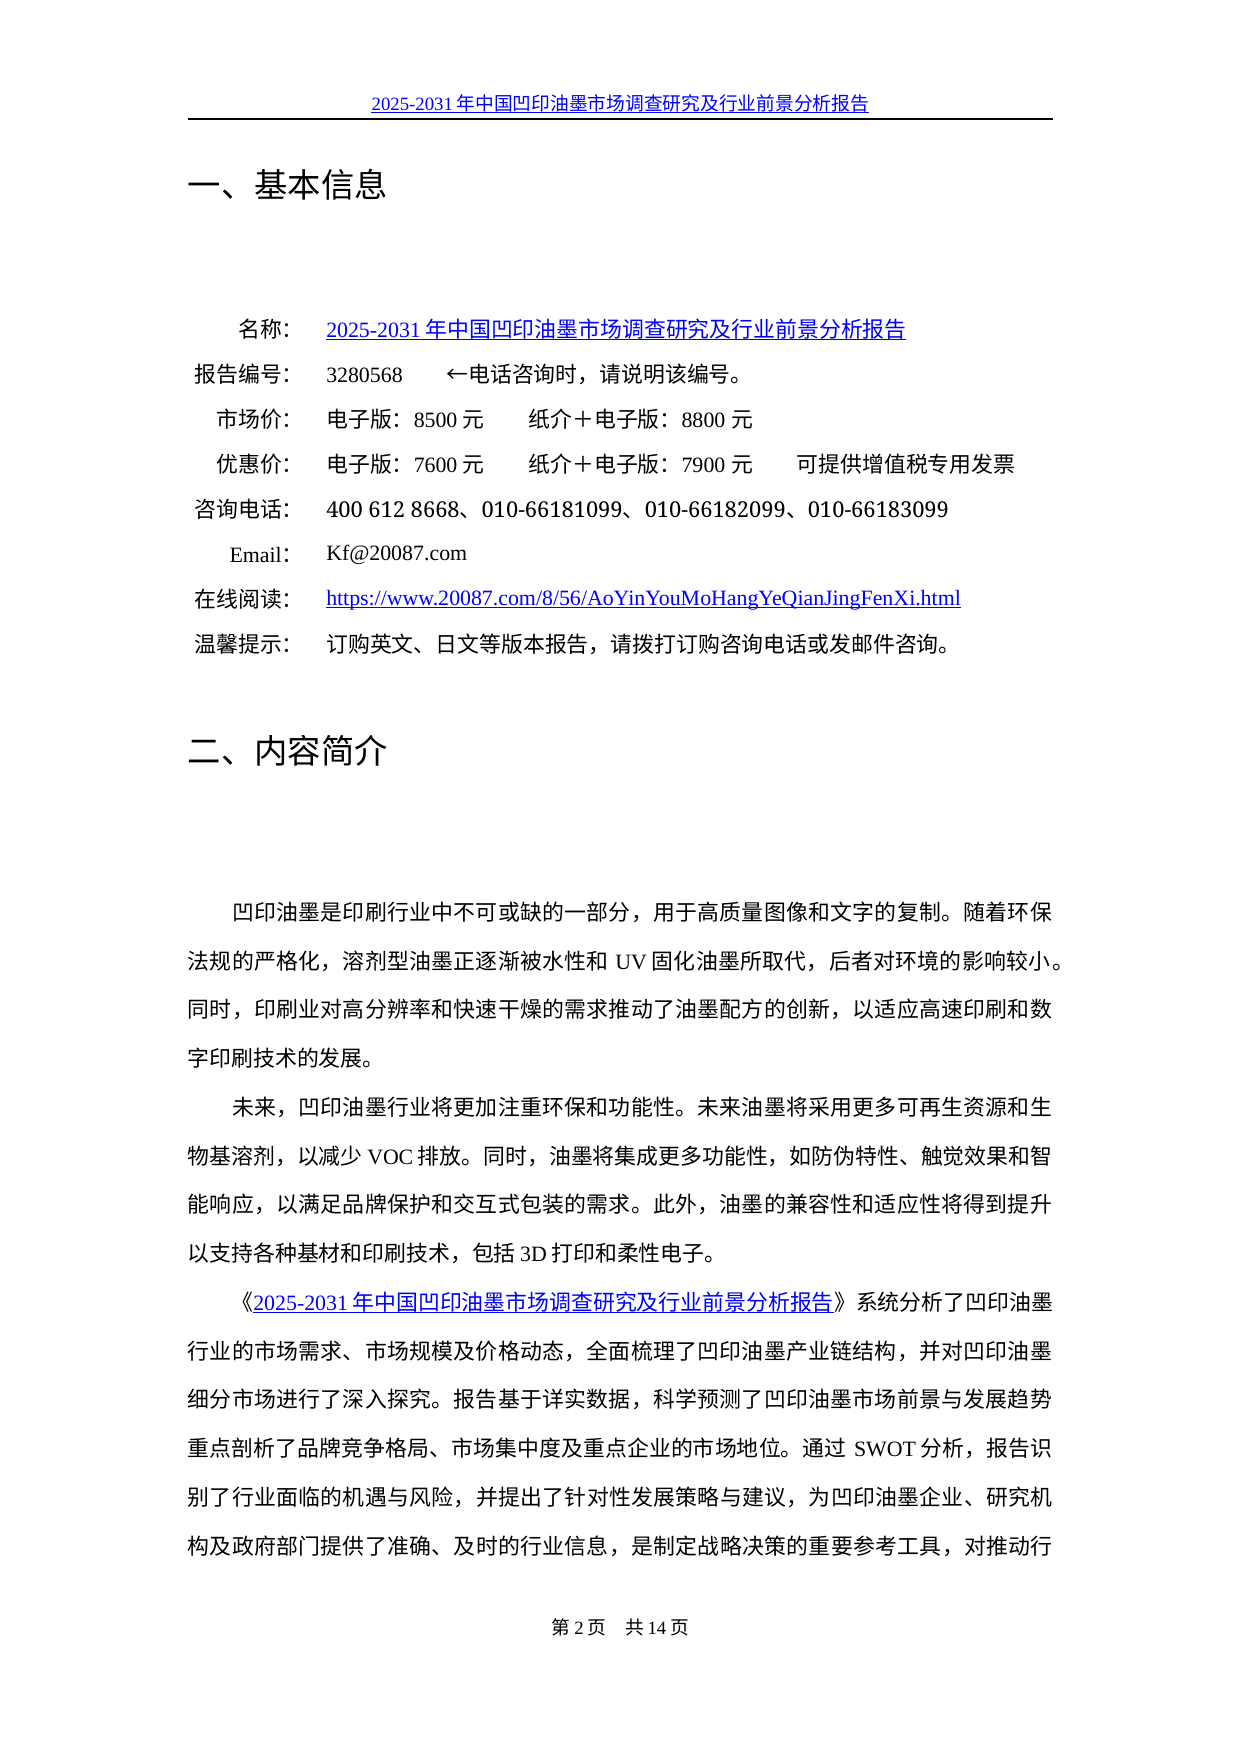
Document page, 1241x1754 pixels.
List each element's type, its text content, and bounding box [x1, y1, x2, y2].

table_header 2025-2031年中国凹印油墨市场调查研究及行业前景分析报告 [315, 312, 1073, 357]
table_cell 3280568 ←电话咨询时，请说明该编号。 [315, 357, 1073, 402]
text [187, 894, 1053, 1561]
table_cell 电子版：8500 元 纸介＋电子版：8800 元 [315, 402, 1073, 447]
table_cell [315, 582, 1073, 627]
table_cell 温馨提示： [167, 627, 315, 672]
table_cell 订购英文、日文等版本报告，请拨打订购咨询电话或发邮件咨询。 [315, 627, 1073, 672]
table_cell 优惠价： [167, 447, 315, 492]
table_cell Kf@20087.com [315, 537, 1073, 582]
title 一、基本信息 [187, 150, 1053, 215]
table_cell 市场价： [167, 402, 315, 447]
table_header 名称： [167, 312, 315, 357]
table_cell 在线阅读： [167, 582, 315, 627]
table_cell 400 612 8668、010-66181099、010-66182099、010-66183099 [315, 492, 1073, 537]
title 二、内容简介 [187, 717, 1053, 782]
table_cell Email： [167, 537, 315, 582]
table_cell 咨询电话： [167, 492, 315, 537]
table_cell 电子版：7600 元 纸介＋电子版：7900 元 可提供增值税专用发票 [315, 447, 1073, 492]
table_cell 报告编号： [167, 357, 315, 402]
